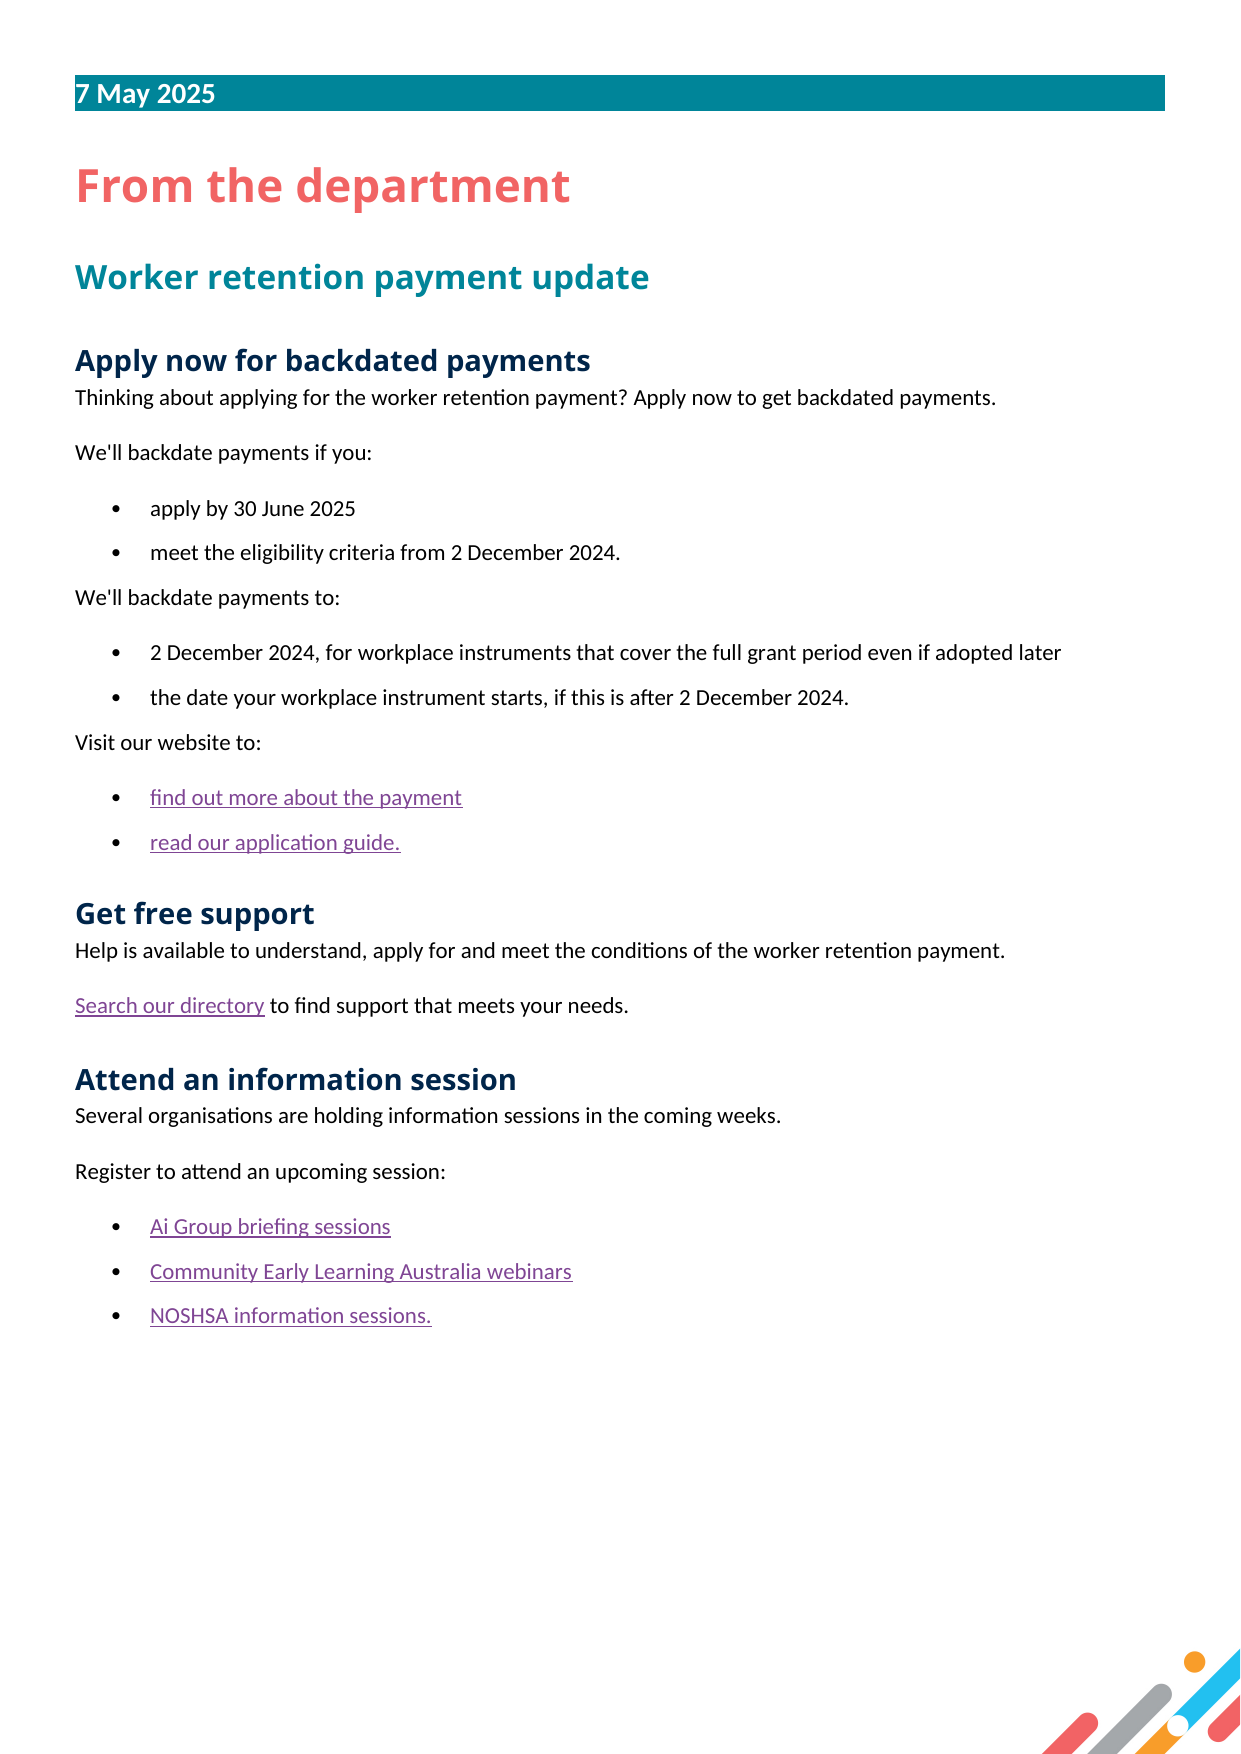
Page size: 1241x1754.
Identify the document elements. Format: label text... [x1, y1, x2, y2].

text We'll backdate payments if you: [75, 438, 1165, 467]
subtitle Get free support [75, 893, 1165, 933]
text Visit our website to: [75, 728, 1165, 756]
text Search our directory to find support that meets your needs. [75, 991, 1165, 1019]
list Community Early Learning Australia webinars [112, 1257, 1165, 1285]
subtitle Attend an information session [75, 1059, 1165, 1098]
list read our application guide. [112, 828, 1165, 856]
subtitle Worker retention payment update [75, 254, 1165, 299]
list find out more about the payment [112, 783, 1165, 811]
subtitle Apply now for backdated payments [75, 341, 1165, 380]
text Thinking about applying for the worker retention payment? Apply now to get backdated payments. [75, 383, 1165, 411]
list meet the eligibility criteria from 2 December 2024. [112, 538, 1165, 566]
list 2 December 2024, for workplace instruments that cover the full grant period even if adopted later [112, 638, 1165, 666]
subtitle From the department [75, 153, 1165, 216]
list Ai Group briefing sessions [112, 1212, 1165, 1240]
list the date your workplace instrument starts, if this is after 2 December 2024. [112, 683, 1165, 711]
list NOSHSA information sessions. [112, 1301, 1165, 1329]
text Help is available to understand, apply for and meet the conditions of the worker retention payment. [75, 936, 1165, 964]
text Register to attend an upcoming session: [75, 1157, 1165, 1185]
text We'll backdate payments to: [75, 583, 1165, 611]
picture [1041, 1647, 1241, 1754]
list apply by 30 June 2025 [112, 494, 1165, 522]
text 7 May 2025 [75, 75, 1165, 111]
text Several organisations are holding information sessions in the coming weeks. [75, 1102, 1165, 1130]
